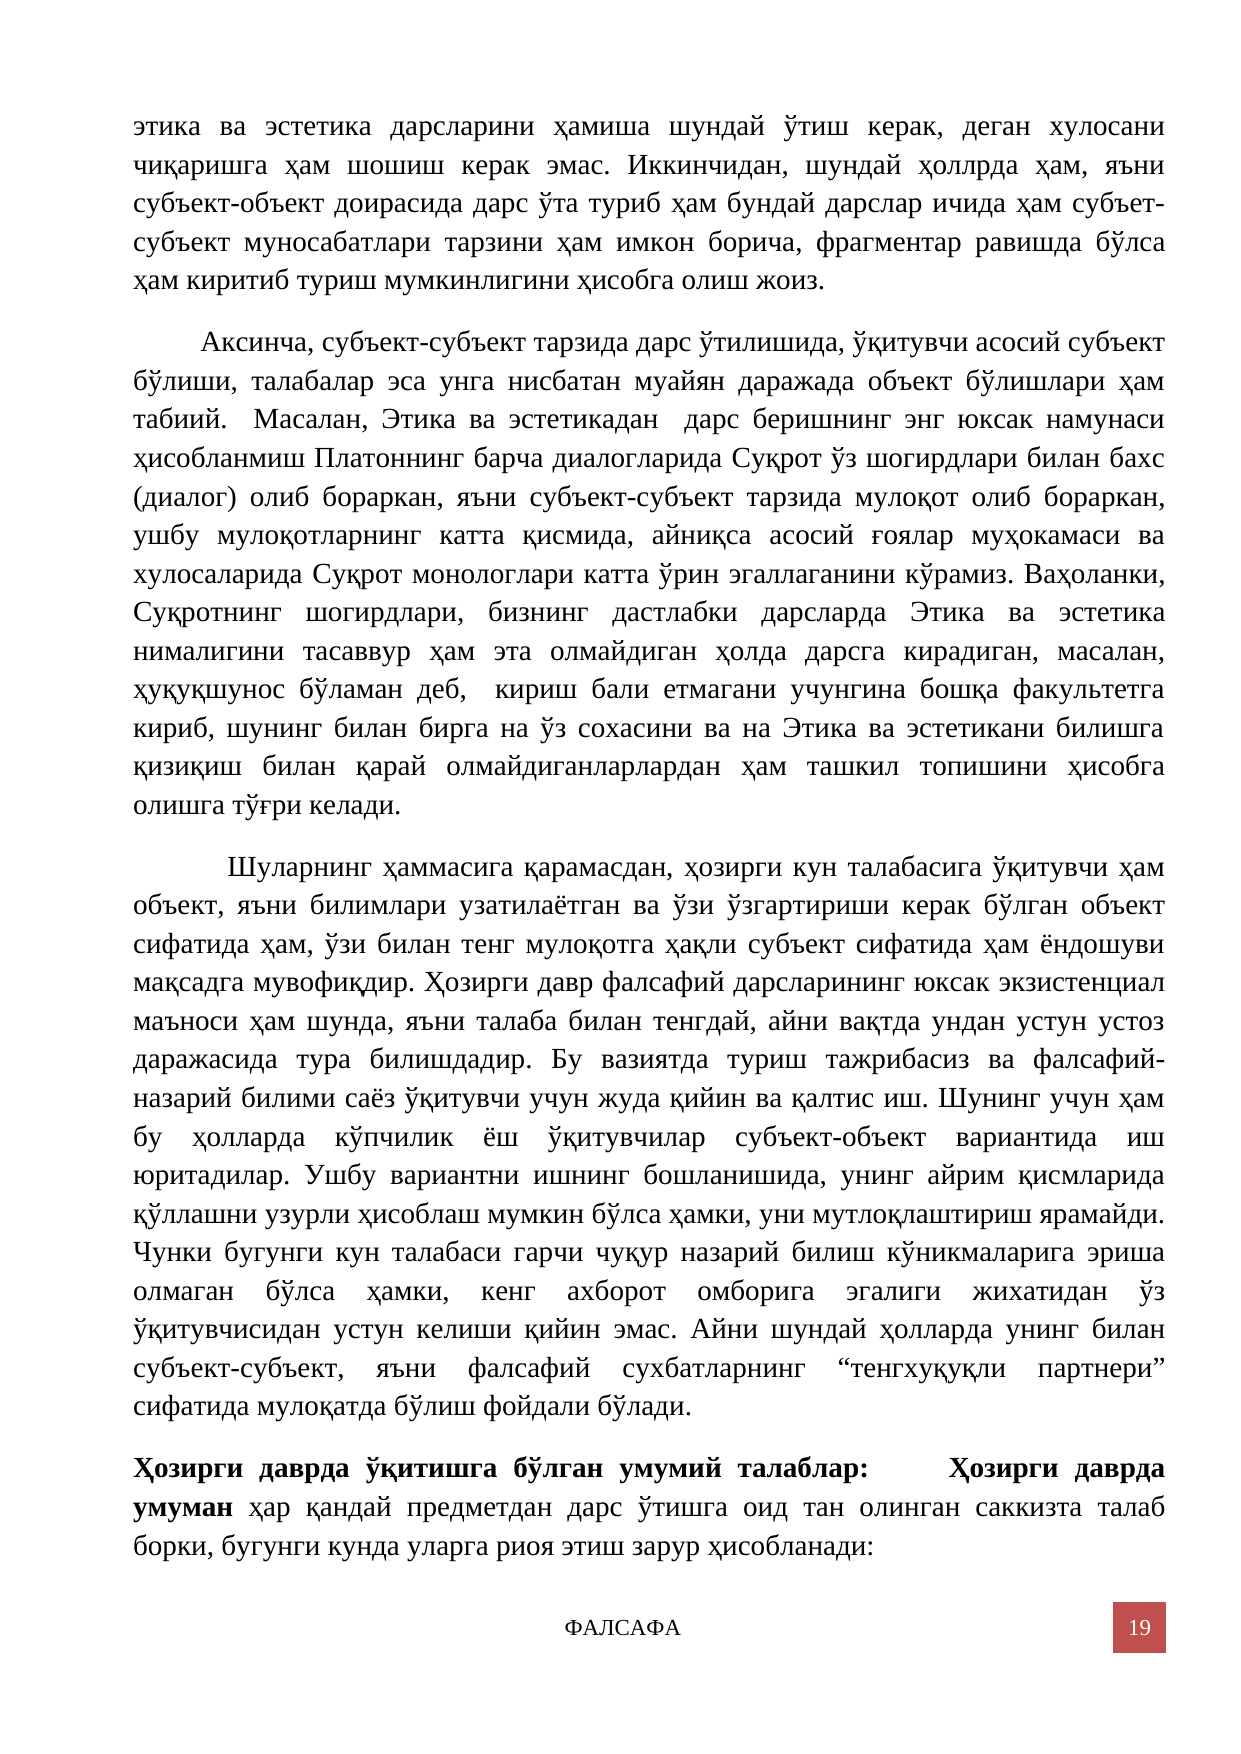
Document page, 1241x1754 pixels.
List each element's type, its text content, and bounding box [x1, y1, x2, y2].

text Аксинча, субъект-субъект тарзида дарс ўтилишида, ўқитувчи асосий субъект бўлиши, талабалар эса унга нисбатан муайян даражада объект бўлишлари ҳам табиий. Масалан, Этика ва эстетикадан дарс беришнинг энг юксак намунаси ҳисобланмиш Платоннинг барча диалогларида Суқрот ўз шогирдлари билан бахс (диалог) олиб бораркан, яъни субъект-субъект тарзида мулоқот олиб бораркан, ушбу мулоқотларнинг катта қисмида, айниқса асосий ғоялар муҳокамаси ва хулосаларида Суқрот монологлари катта ўрин эгаллаганини кўрамиз. Ваҳоланки, Суқротнинг шогирдлари, бизнинг дастлабки дарсларда Этика ва эстетика нималигини тасаввур ҳам эта олмайдиган ҳолда дарсга кирадиган, масалан, ҳуқуқшунос бўламан деб, кириш бали етмагани учунгина бошқа факультетга кириб, шунинг билан бирга на ўз сохасини ва на Этика ва эстетикани билишга қизиқиш билан қарай олмайдиганларлардан ҳам ташкил топишини ҳисобга олишга тўғри келади. [133, 324, 1166, 821]
text Шуларнинг ҳаммасига қарамасдан, ҳозирги кун талабасига ўқитувчи ҳам объект, яъни билимлари узатилаётган ва ўзи ўзгартириши керак бўлган объект сифатида ҳам, ўзи билан тенг мулоқотга ҳақли субъект сифатида ҳам ёндошуви мақсадга мувофиқдир. Ҳозирги давр фалсафий дарсларининг юксак экзистенциал маъноси ҳам шунда, яъни талаба билан тенгдай, айни вақтда ундан устун устоз даражасида тура билишдадир. Бу вазиятда туриш тажрибасиз ва фалсафий-назарий билими саёз ўқитувчи учун жуда қийин ва қалтис иш. Шунинг учун ҳам бу ҳолларда кўпчилик ёш ўқитувчилар субъект-объект вариантида иш юритадилар. Ушбу вариантни ишнинг бошланишида, унинг айрим қисмларида қўллашни узурли ҳисоблаш мумкин бўлса ҳамки, уни мутлоқлаштириш ярамайди. Чунки бугунги кун талабаси гарчи чуқур назарий билиш кўникмаларига эриша олмаган бўлса ҳамки, кенг ахборот омборига эгалиги жихатидан ўз ўқитувчисидан устун келиши қийин эмас. Айни шундай ҳолларда унинг билан субъект-субъект, яъни фалсафий сухбатларнинг “тенгхуқуқли партнери” сифатида мулоқатда бўлиш фойдали бўлади. [133, 849, 1166, 1422]
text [133, 108, 1166, 296]
text Ҳозирги даврда ўқитишга бўлган умумий талаблар: Ҳозирги даврда умуман ҳар қандай предметдан дарс ўтишга оид тан олинган саккизта талаб борки, бугунги кунда уларга риоя этиш зарур ҳисобланади: [133, 1451, 1166, 1561]
